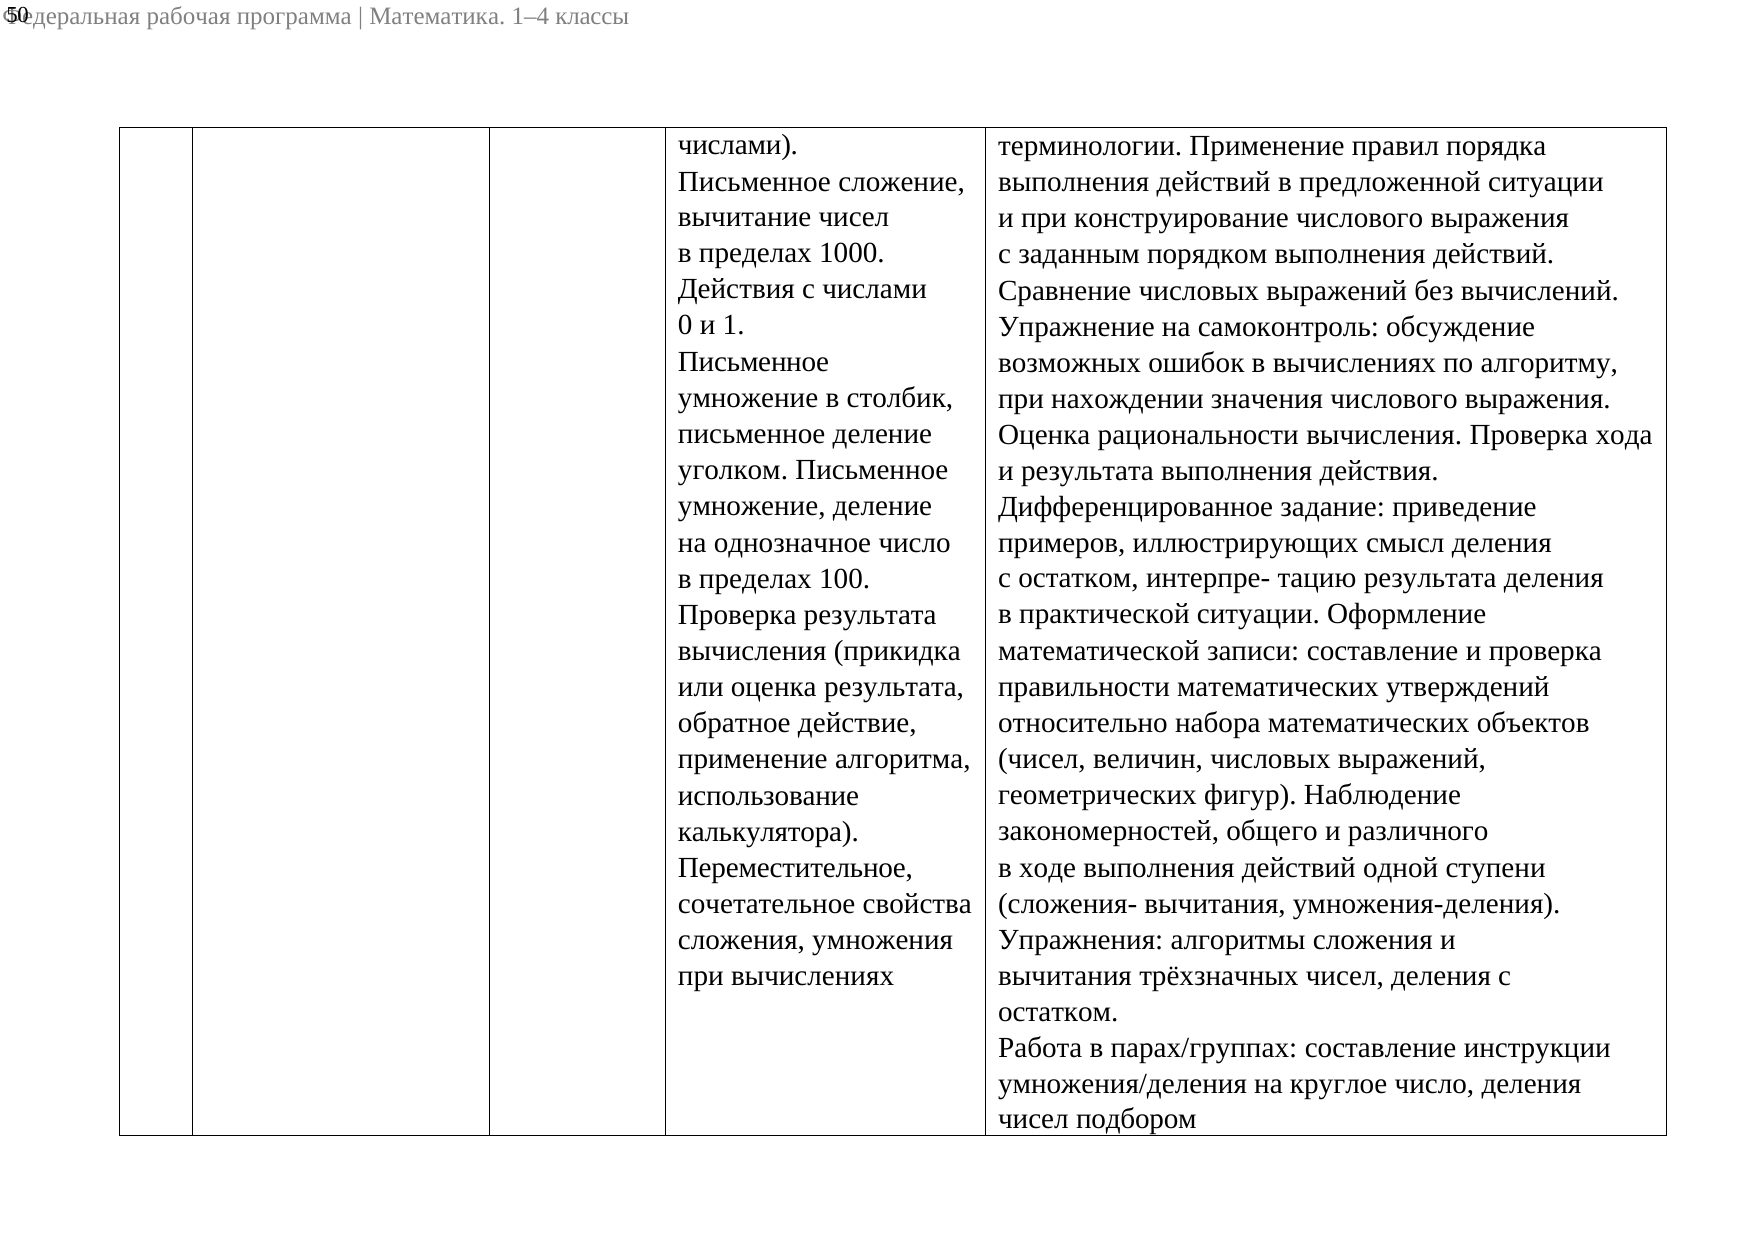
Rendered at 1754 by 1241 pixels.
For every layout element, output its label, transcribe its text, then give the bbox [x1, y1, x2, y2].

table_header терминологии. Применение правил порядка выполнения действий в предложенной ситуации и при конструирование числового выражения с заданным порядком выполнения действий. Сравнение числовых выражений без вычислений. Упражнение на самоконтроль: обсуждение возможных ошибок в вычислениях по алгоритму, при нахождении значения числового выражения. Оценка рациональности вычисления. Проверка хода и результата выполнения действия. Дифференцированное задание: приведение примеров, иллюстрирующих смысл деления с остатком, интерпре- тацию результата деления в практической ситуации. Оформление математической записи: составление и проверка правильности математических утверждений относительно набора математических объектов (чисел, величин, числовых выражений, геометрических фигур). Наблюдение закономерностей, общего и различного в ходе выполнения действий одной ступени (сложения- вычитания, умножения-деления). Упражнения: алгоритмы сложения и вычитания трёхзначных чисел, деления с остатком. Работа в парах/группах: составление инструкции умножения/деления на круглое число, деления чисел подбором [986, 128, 1666, 1135]
table_header [490, 128, 665, 1135]
table_header [120, 128, 192, 1135]
table_header числами). Письменное сложение, вычитание чисел в пределах 1000. Действия с числами 0 и 1. Письменное умножение в столбик, письменное деление уголком. Письменное умножение, деление на однозначное число в пределах 100. Проверка результата вычисления (прикидка или оценка результата, обратное действие, применение алгоритма, использование калькулятора). Переместительное, сочетательное свойства сложения, умножения при вычислениях [666, 128, 985, 1135]
table_header [193, 128, 489, 1135]
